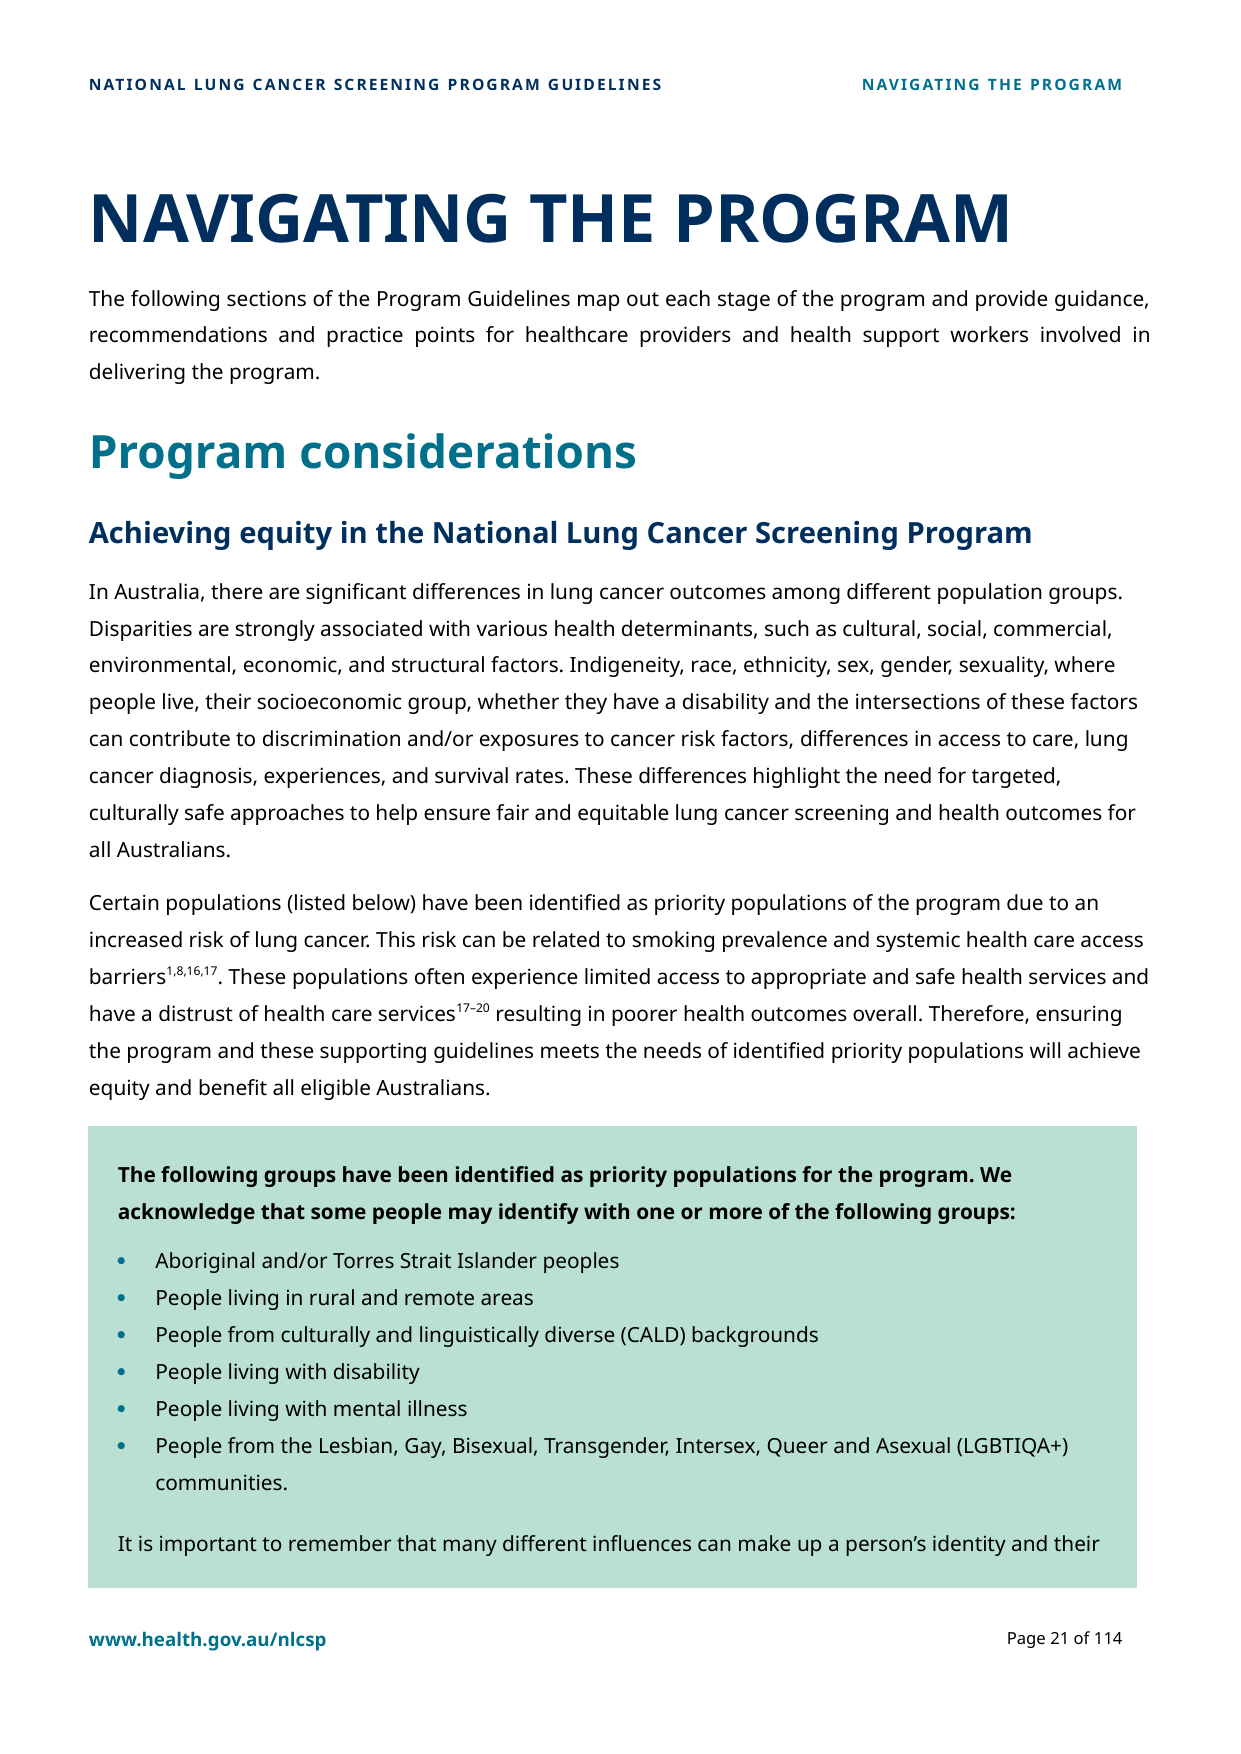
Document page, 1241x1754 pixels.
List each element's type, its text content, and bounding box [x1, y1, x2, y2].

subtitle Navigating the program [89, 171, 1152, 262]
subtitle Program considerations [89, 419, 1152, 482]
text The following sections of the Program Guidelines map out each stage of the program and provide guidance, recommendations and practice points for healthcare providers and health support workers involved in delivering the program. [89, 284, 1152, 386]
text Certain populations (listed below) have been identified as priority populations of the program due to an increased risk of lung cancer. This risk can be related to smoking prevalence and systemic health care access barriers1,8,16,17. These populations often experience limited access to appropriate and safe health services and have a distrust of health care services17–20 resulting in poorer health outcomes overall. Therefore, ensuring the program and these supporting guidelines meets the needs of identified priority populations will achieve equity and benefit all eligible Australians. [89, 888, 1152, 1101]
text In Australia, there are significant differences in lung cancer outcomes among different population groups. Disparities are strongly associated with various health determinants, such as cultural, social, commercial, environmental, economic, and structural factors. Indigeneity, race, ethnicity, sex, gender, sexuality, where people live, their socioeconomic group, whether they have a disability and the intersections of these factors can contribute to discrimination and/or exposures to cancer risk factors, differences in access to care, lung cancer diagnosis, experiences, and survival rates. These differences highlight the need for targeted, culturally safe approaches to help ensure fair and equitable lung cancer screening and health outcomes for all Australians. [89, 577, 1152, 863]
subtitle Achieving equity in the National Lung Cancer Screening Program [89, 513, 1152, 552]
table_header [88, 1126, 1137, 1588]
